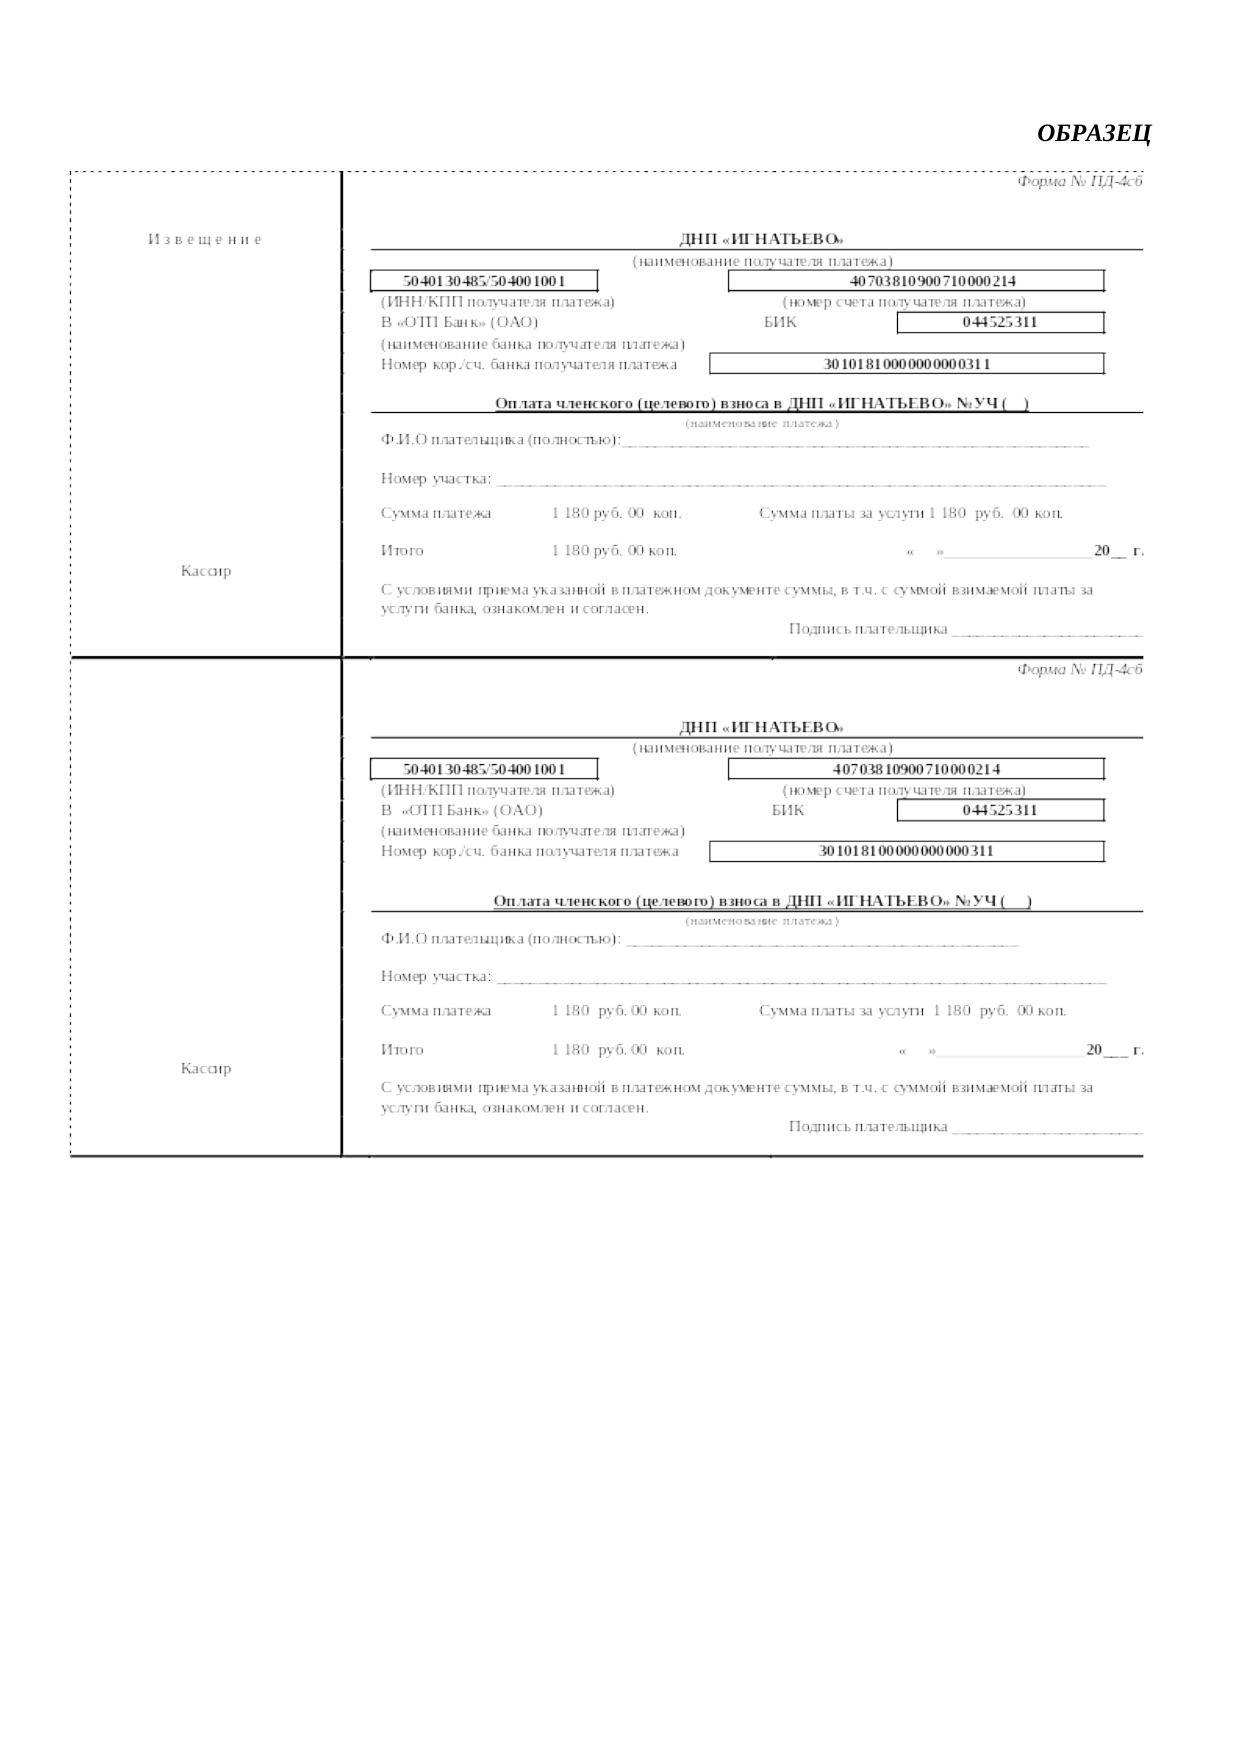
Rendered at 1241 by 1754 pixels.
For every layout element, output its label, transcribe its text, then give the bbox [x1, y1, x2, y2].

text ОБРАЗЕЦ [177, 118, 1152, 147]
